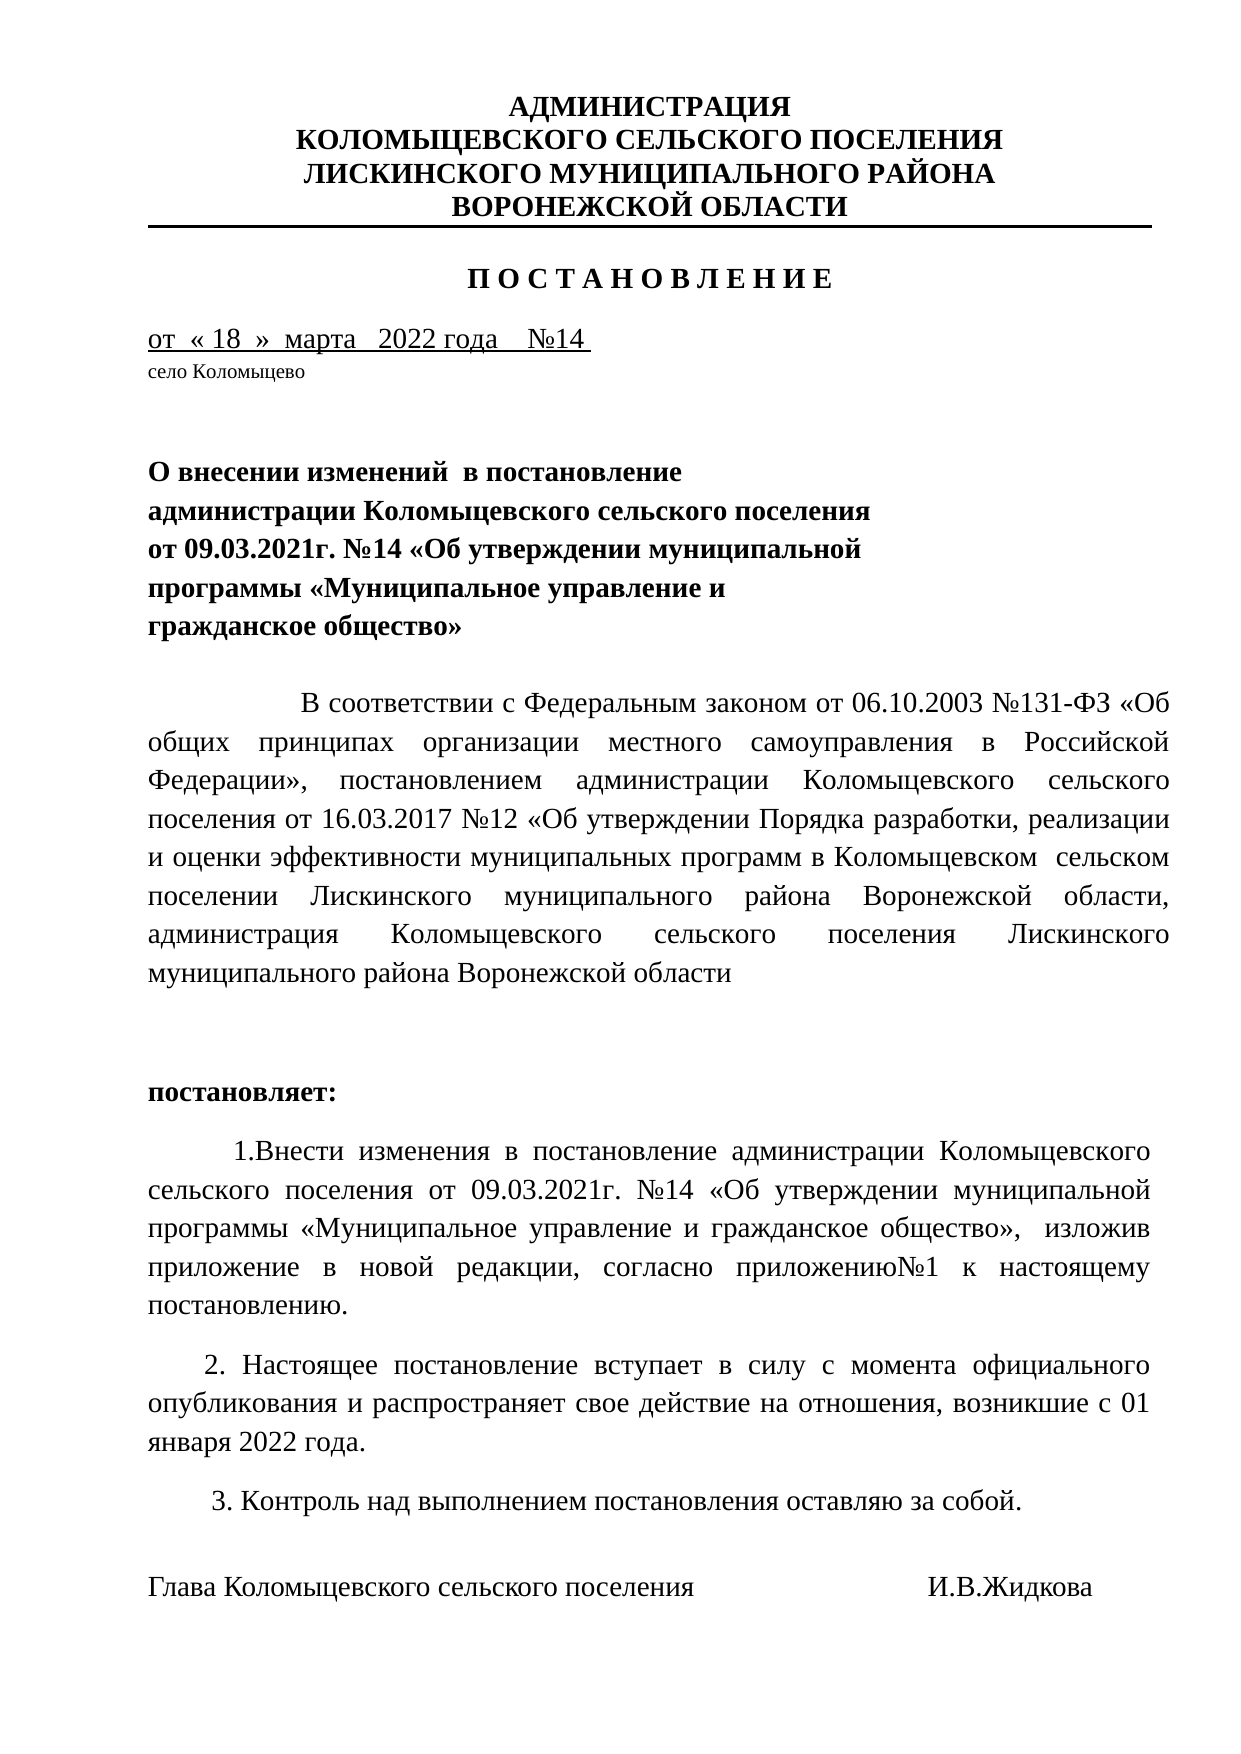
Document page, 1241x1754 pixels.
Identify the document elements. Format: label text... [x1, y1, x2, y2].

text от « 18 » марта 2022 года №14 [148, 321, 1152, 354]
text ЛИСКИНСКОГО МУНИЦИПАЛЬНОГО РАЙОНА [148, 156, 1152, 189]
text 2. Настоящее постановление вступает в силу с момента официального опубликования и распространяет свое действие на отношения, возникшие с 01 января 2022 года. [148, 1347, 1152, 1457]
text постановляет: [148, 1074, 1152, 1107]
text программы «Муниципальное управление и [148, 570, 1152, 603]
text гражданское общество» [148, 608, 1152, 642]
text село Коломыцево [148, 359, 1152, 383]
text ВОРОНЕЖСКОЙ ОБЛАСТИ [148, 189, 1152, 225]
text П О С Т А Н О В Л Е Н И Е [148, 262, 1152, 295]
text АДМИНИСТРАЦИЯ [148, 89, 1152, 122]
text от 09.03.2021г. №14 «Об утверждении муниципальной [148, 531, 1152, 565]
text 1.Внести изменения в постановление администрации Коломыцевского сельского поселения от 09.03.2021г. №14 «Об утверждении муниципальной программы «Муниципальное управление и гражданское общество», изложив приложение в новой редакции, согласно приложению№1 к настоящему постановлению. [148, 1133, 1152, 1321]
text 3. Контроль над выполнением постановления оставляю за собой. [148, 1483, 1152, 1517]
text администрации Коломыцевского сельского поселения [148, 493, 1152, 526]
text КОЛОМЫЦЕВСКОГО СЕЛЬСКОГО ПОСЕЛЕНИЯ [148, 122, 1152, 156]
text Глава Коломыцевского сельского поселения И.В.Жидкова [148, 1573, 1152, 1603]
text О внесении изменений в постановление [148, 454, 1152, 488]
table_header В соответствии с Федеральным законом от 06.10.2003 №131-ФЗ «Об общих принципах организации местного самоуправления в Российской Федерации», постановлением администрации Коломыцевского сельского поселения от 16.03.2017 №12 «Об утверждении Порядка разработки, реализации и оценки эффективности муниципальных программ в Коломыцевском сельском поселении Лискинского муниципального района Воронежской области, администрация Коломыцевского сельского поселения Лискинского муниципального района Воронежской области [136, 685, 1182, 1074]
